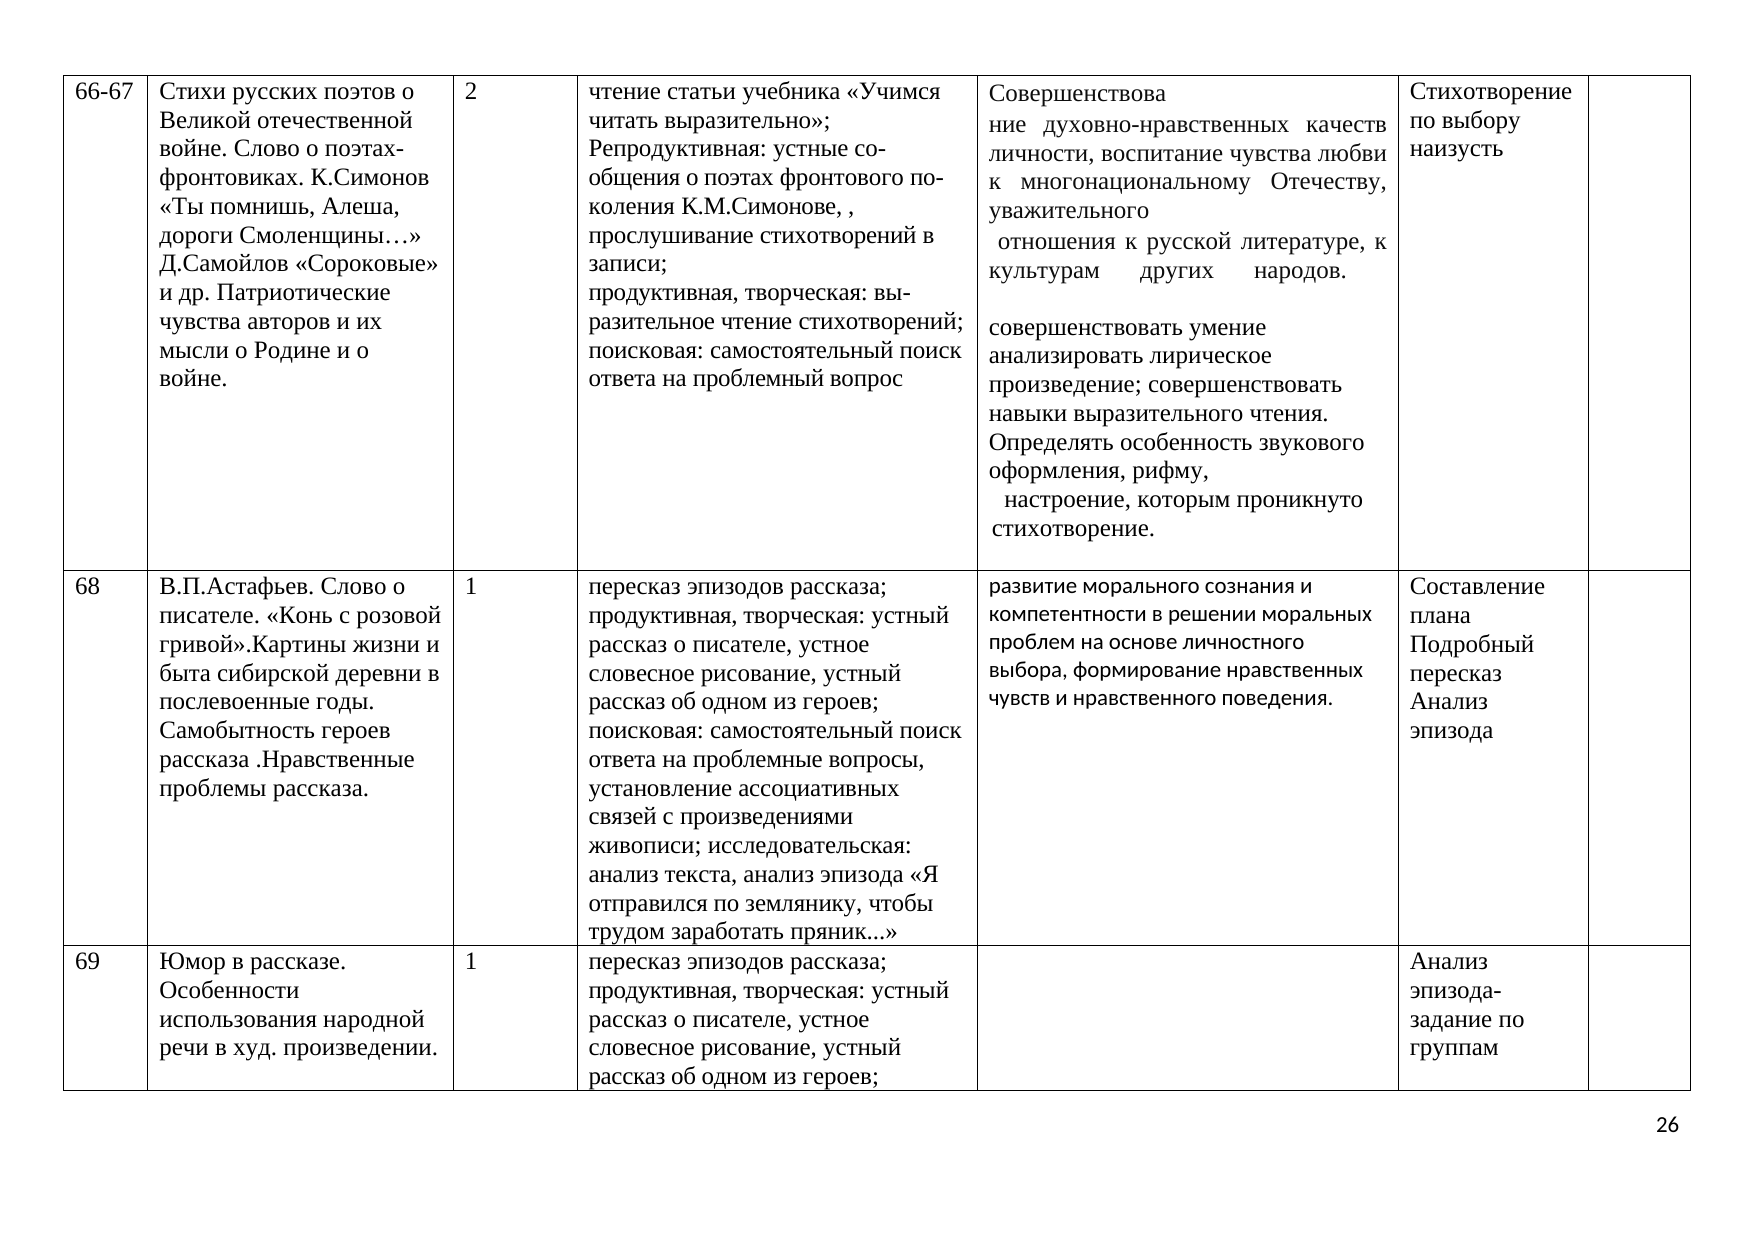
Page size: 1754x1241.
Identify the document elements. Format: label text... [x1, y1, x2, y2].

table_cell 68 [64, 571, 147, 945]
table_cell Составление плана Подробный пересказ Анализ эпизода [1399, 571, 1588, 945]
table_cell Стихотворение по выбору наизусть [1399, 76, 1588, 570]
table_cell 69 [64, 946, 147, 1090]
table_cell В.П.Астафьев. Слово о писателе. «Конь с розовой гривой».Картины жизни и быта сибирской деревни в послевоенные годы. Самобытность героев рассказа .Нравственные проблемы рассказа. [148, 571, 453, 945]
table_cell [1589, 946, 1690, 1090]
table_cell [1589, 571, 1690, 945]
table_cell Стихи русских поэтов о Великой отечественной войне. Слово о поэтах-фронтовиках. К.Симонов «Ты помнишь, Алеша, дороги Смоленщины…» Д.Самойлов «Сороковые» и др. Патриотические чувства авторов и их мысли о Родине и о войне. [148, 76, 453, 570]
table_cell Совершенствова ние духовно-нравственных качеств личности, воспитание чувства любви к многонациональному Отечеству, уважительного отношения к русской литературе, к культурам других народов. совершенствовать умение анализировать лирическое произведение; совершенствовать навыки выразительного чтения. Определять особенность звукового оформления, рифму, настроение, которым проникнуто стихотворение. [978, 76, 1398, 570]
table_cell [1399, 946, 1588, 1090]
table_cell 1 [454, 571, 577, 945]
table_cell чтение статьи учебника «Учимся читать выразительно»; Репродуктивная: устные сообщения о поэтах фронтового поколения К.М.Симонове, , прослушивание стихотворений в записи; продуктивная, творческая: выразительное чтение стихотворений; поисковая: самостоятельный поиск ответа на проблемный вопрос [578, 76, 977, 570]
table_cell 66-67 [64, 76, 147, 570]
table_cell 1 [454, 946, 577, 1090]
table_cell [978, 946, 1398, 1090]
table_cell [1589, 76, 1690, 570]
table_cell пересказ эпизодов рассказа; продуктивная, творческая: устный рассказ о писателе, устное словесное рисование, устный рассказ об одном из героев; поисковая: самостоятельный поиск ответа на проблемные вопросы, установление ассоциативных связей с произведениями живописи; исследовательская: анализ текста, анализ эпизода «Я отправился по землянику, чтобы трудом заработать пряник...» [578, 571, 977, 945]
table_cell 2 [454, 76, 577, 570]
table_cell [578, 946, 977, 1090]
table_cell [148, 946, 453, 1090]
